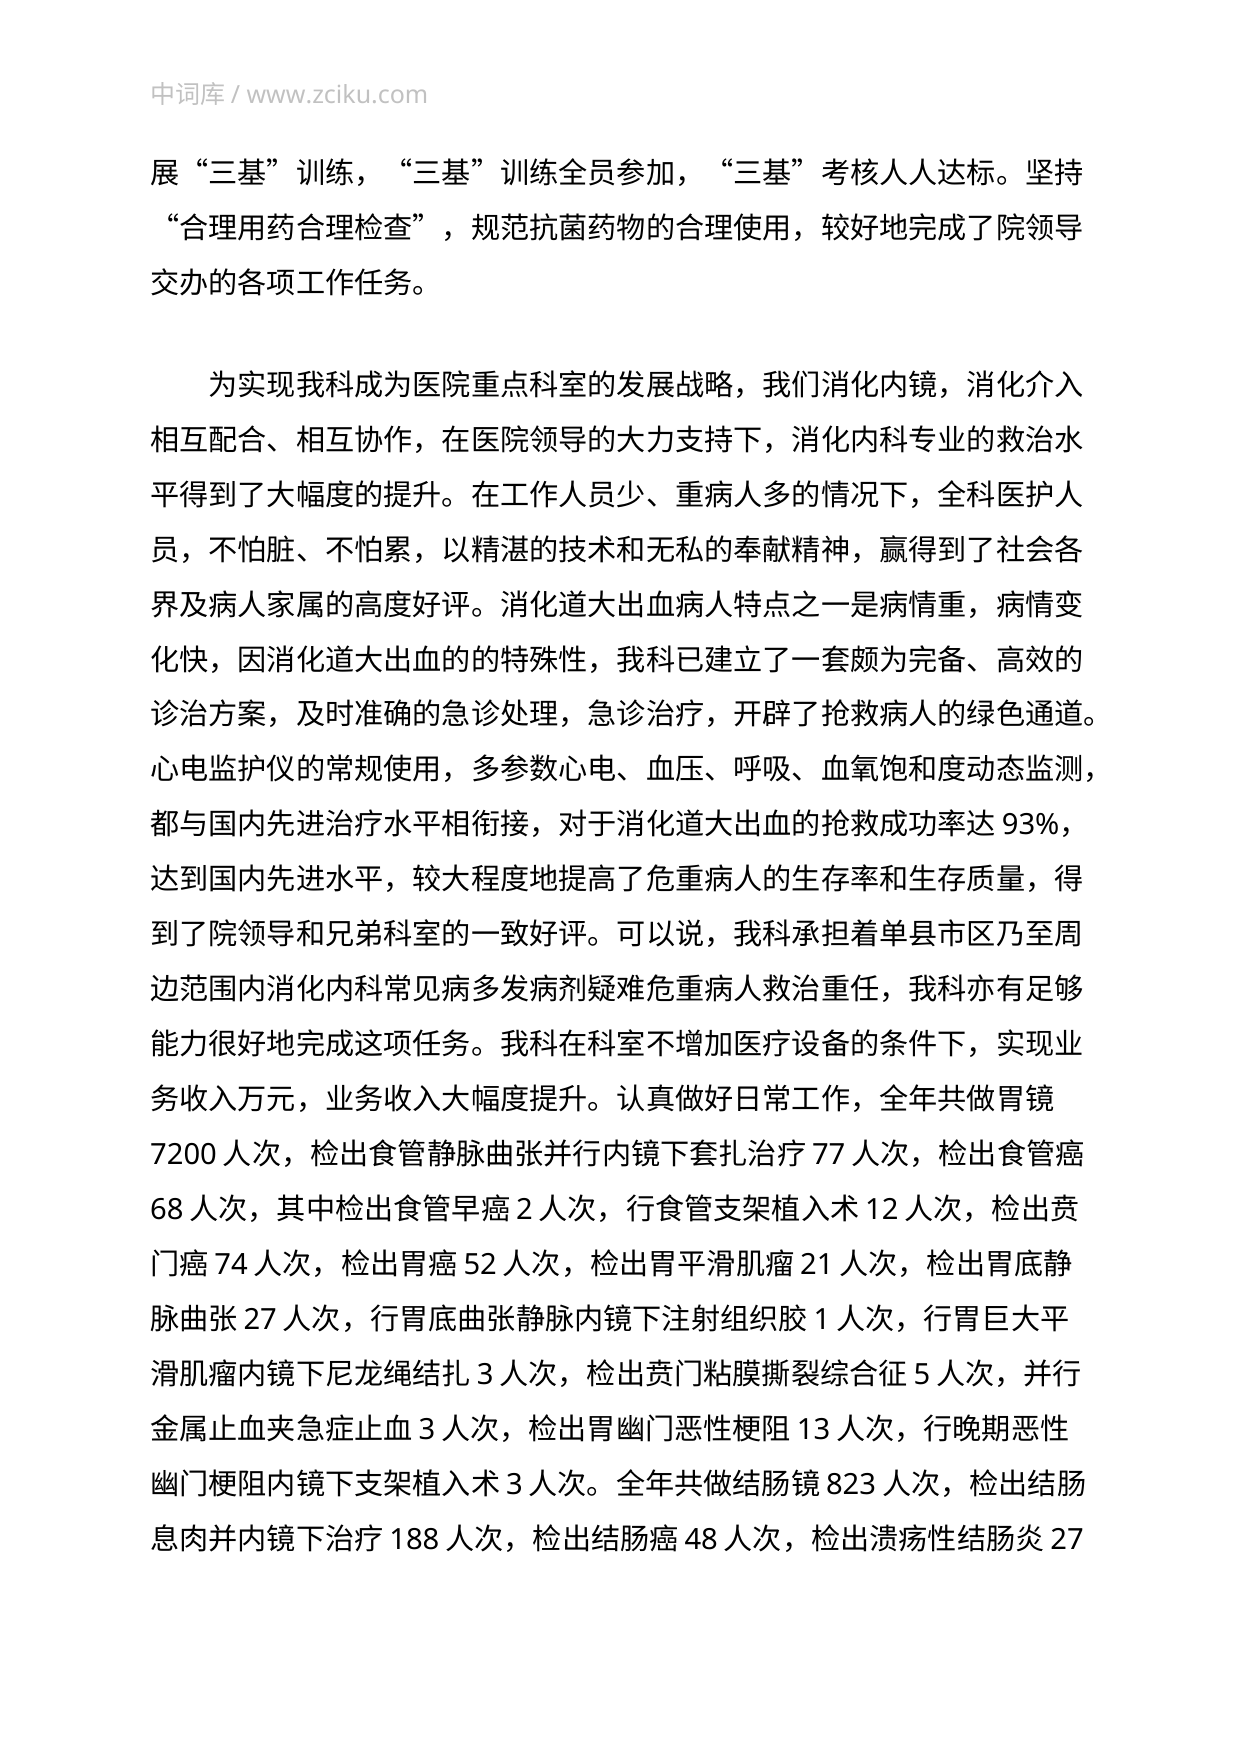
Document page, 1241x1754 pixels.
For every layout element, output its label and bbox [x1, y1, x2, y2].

text [150, 362, 1090, 1558]
text [150, 150, 1090, 302]
